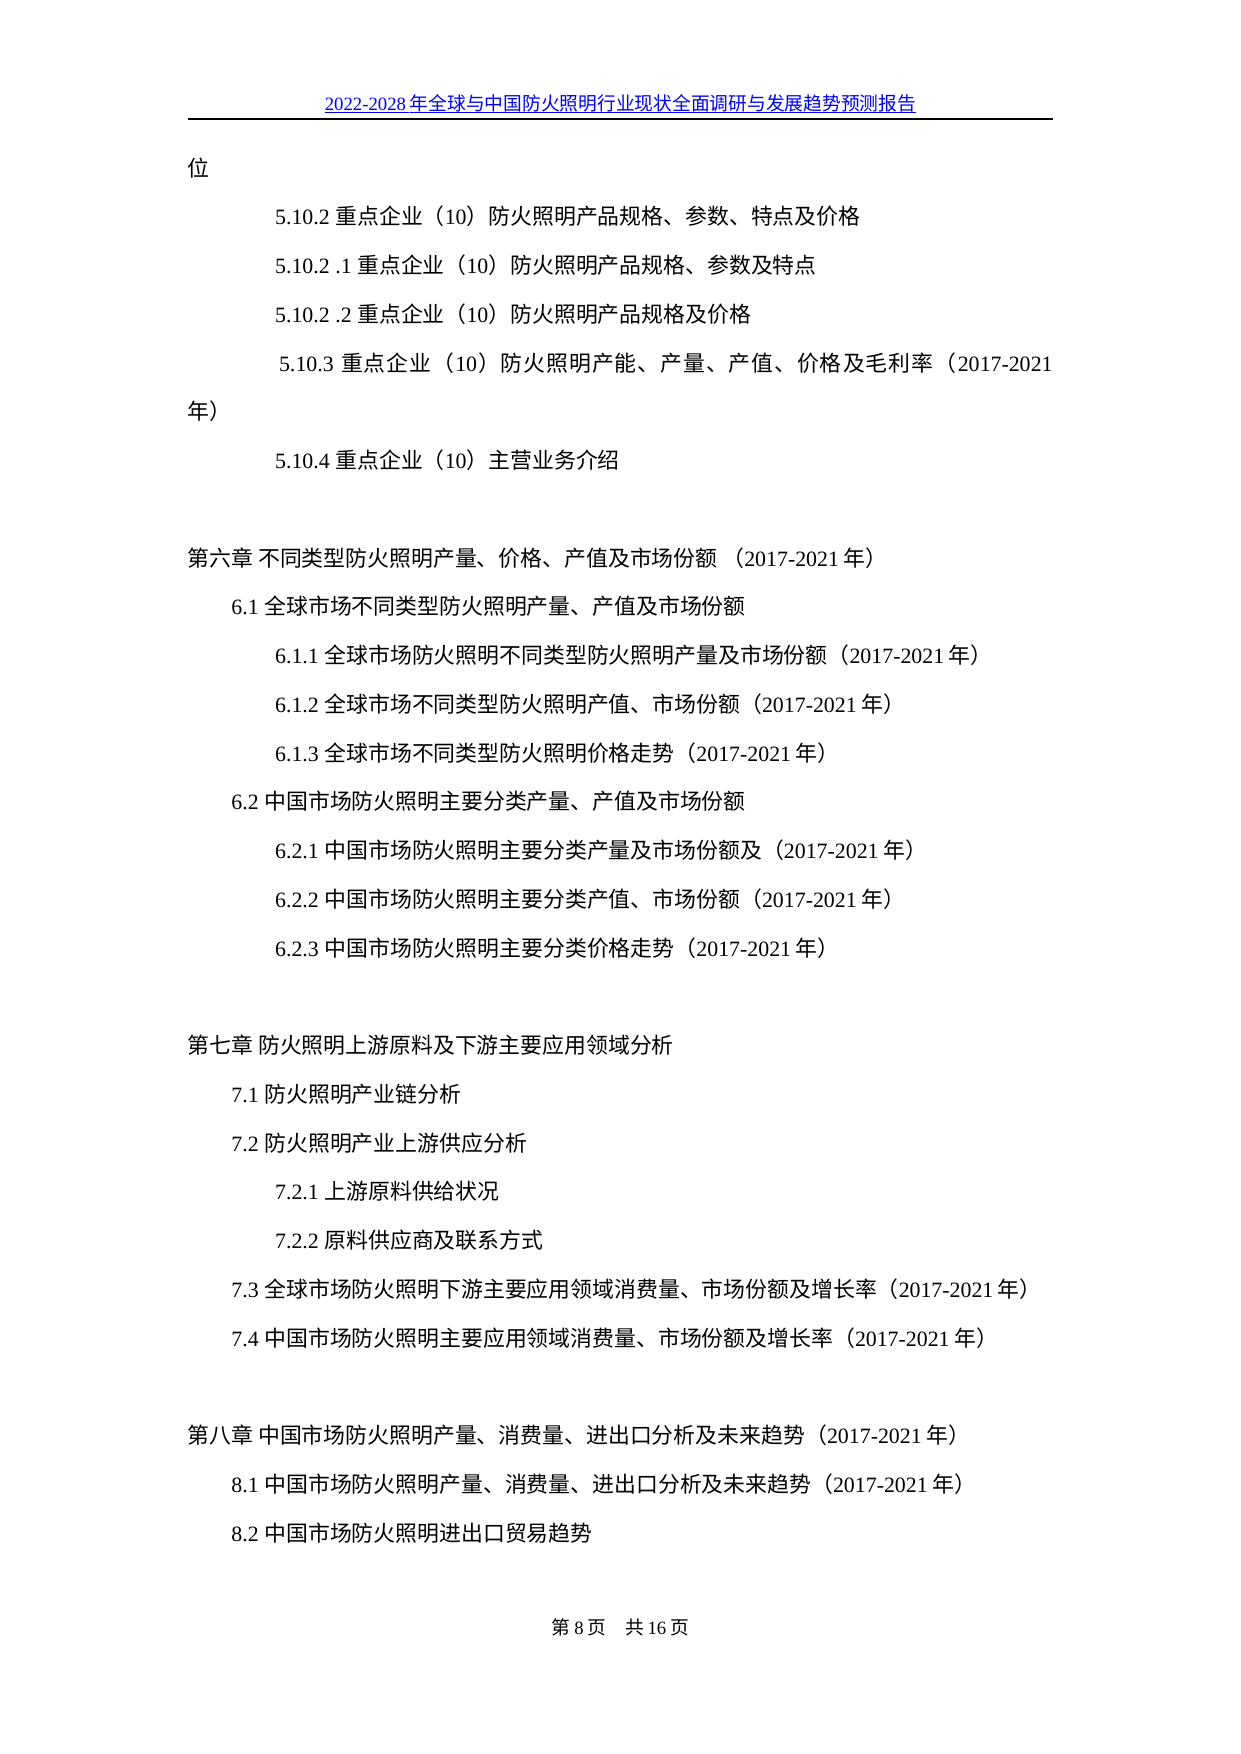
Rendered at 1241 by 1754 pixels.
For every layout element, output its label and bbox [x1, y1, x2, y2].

text [187, 150, 1053, 1548]
